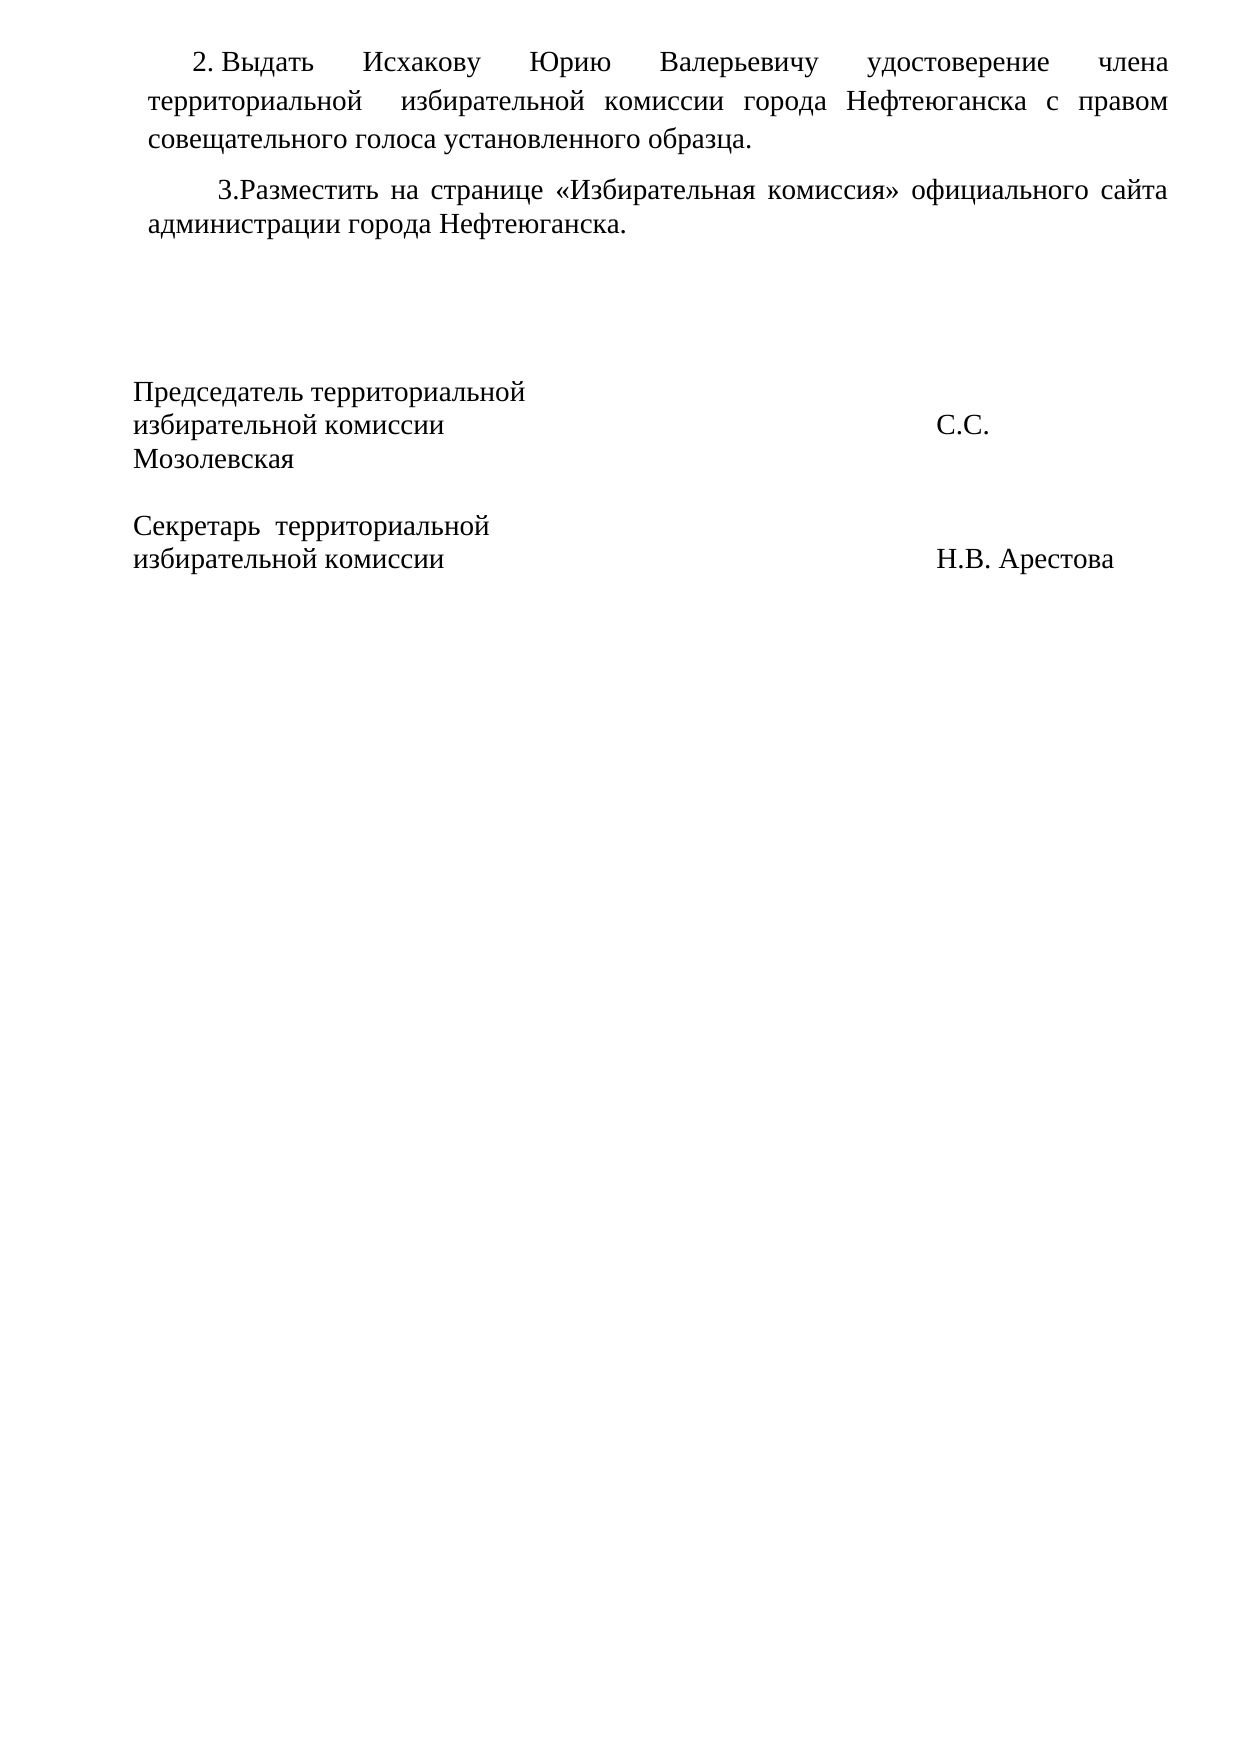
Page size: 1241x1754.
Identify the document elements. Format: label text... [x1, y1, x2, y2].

table_header Председатель территориальной избирательной комиссии С.С. Мозолевская Секретарь территориальной избирательной комиссии Н.В. Арестова [136, 374, 1158, 642]
text 2. Выдать Исхакову Юрию Валерьевичу удостоверение члена территориальной избирательной комиссии города Нефтеюганска с правом совещательного голоса установленного образца. [148, 44, 1169, 155]
text 3.Разместить на странице «Избирательная комиссия» официального сайта администрации города Нефтеюганска. [148, 172, 1169, 239]
